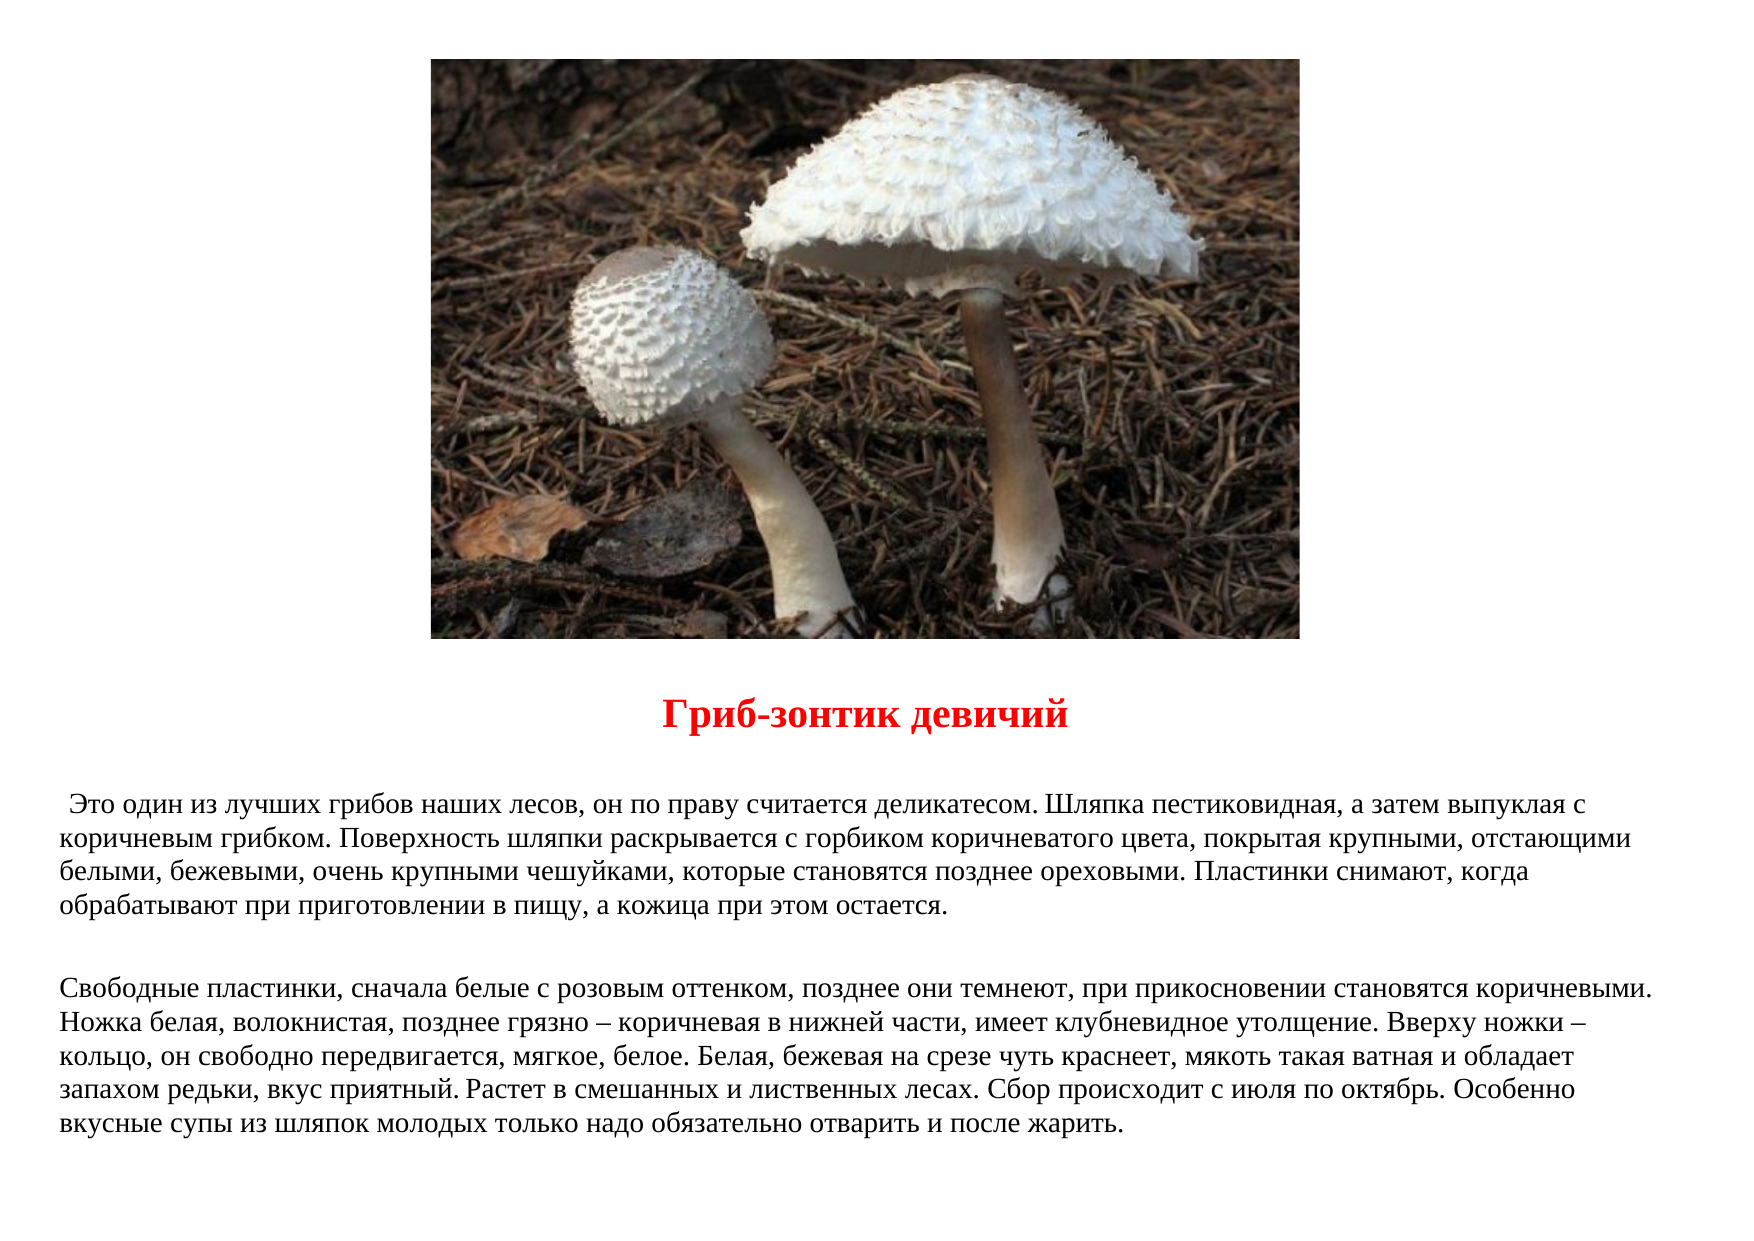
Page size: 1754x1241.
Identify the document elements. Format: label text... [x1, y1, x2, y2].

text Свободные пластинки, сначала белые с розовым оттенком, позднее они темнеют, при прикосновении становятся коричневыми. Ножка белая, волокнистая, позднее грязно – коричневая в нижней части, имеет клубневидное утолщение. Вверху ножки – кольцо, он свободно передвигается, мягкое, белое. Белая, бежевая на срезе чуть краснеет, мякоть такая ватная и обладает запахом редьки, вкус приятный. Растет в смешанных и лиственных лесах. Сбор происходит с июля по октябрь. Особенно вкусные супы из шляпок молодых только надо обязательно отварить и после жарить. [59, 971, 1671, 1138]
text Гриб-зонтик девичий [59, 688, 1671, 736]
text Это один из лучших грибов наших лесов, он по праву считается деликатесом. Шляпка пестиковидная, а затем выпуклая с коричневым грибком. Поверхность шляпки раскрывается с горбиком коричневатого цвета, покрытая крупными, отстающими белыми, бежевыми, очень крупными чешуйками, которые становятся позднее ореховыми. Пластинки снимают, когда обрабатывают при приготовлении в пищу, а кожица при этом остается. [59, 786, 1671, 921]
picture [430, 59, 1300, 639]
